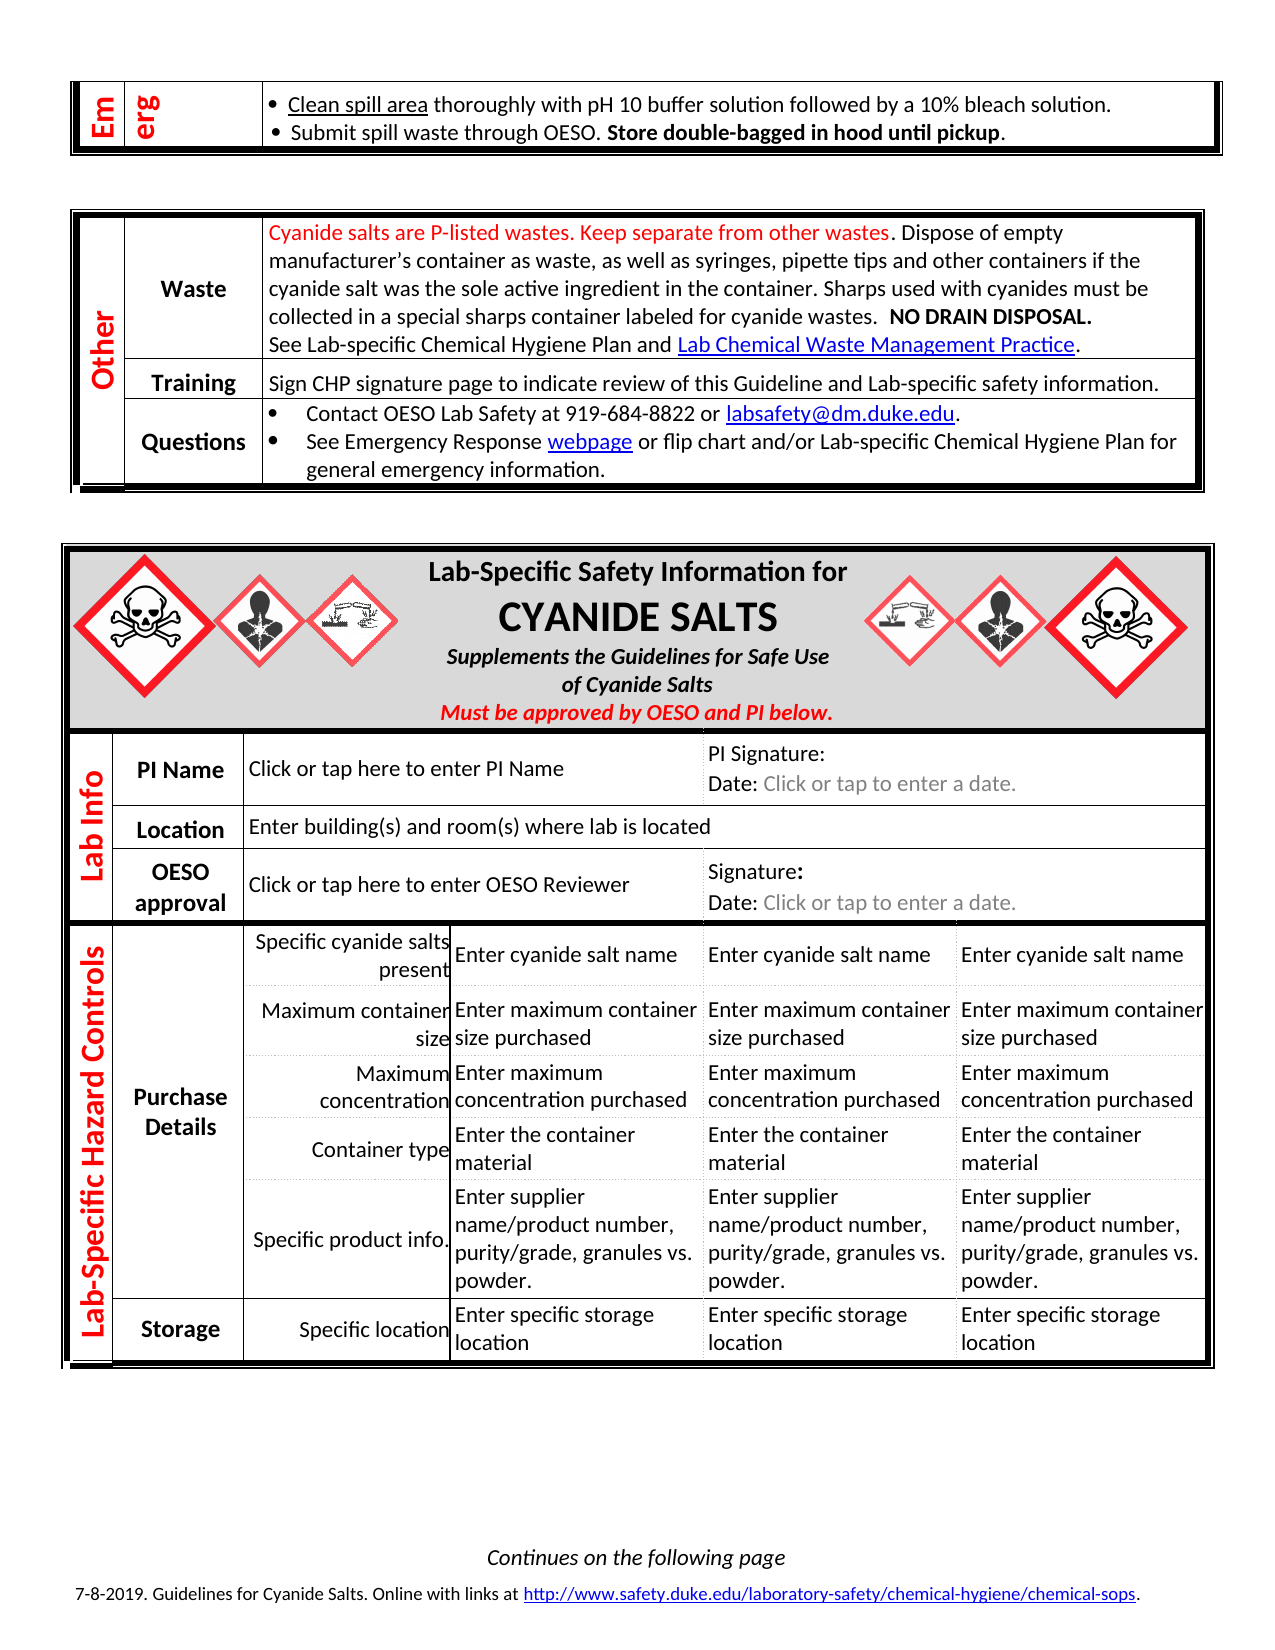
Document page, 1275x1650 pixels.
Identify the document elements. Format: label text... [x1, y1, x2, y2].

table_cell Training [125, 359, 262, 398]
table_cell Location [113, 806, 243, 848]
picture [864, 575, 1046, 667]
table_cell OESO approval [113, 849, 243, 919]
table_header [70, 552, 244, 728]
table_cell Specific location [244, 1299, 449, 1359]
table_cell [956, 1299, 1205, 1359]
table_cell PI Name [113, 734, 243, 804]
table_cell [451, 1117, 703, 1179]
table_cell Maximum concentration [244, 1055, 449, 1117]
table_header Other [80, 218, 124, 483]
table_header Lab-Specific Safety Information for CYANIDE SALTS Supplements the Guidelines for Safe Use of Cyanide Salts Must be approved by OESO and PI below. [244, 552, 1028, 728]
table_cell [703, 985, 956, 1055]
table_cell Contact OESO Lab Safety at 919-684-8822 or labsafety@dm.duke.edu. See Emergency Response webpage or flip chart and/or Lab-specific Chemical Hygiene Plan for general emergency information. [263, 399, 1195, 483]
table_cell [956, 1055, 1205, 1117]
table_cell [703, 1179, 956, 1297]
table_cell Container type [244, 1117, 449, 1179]
picture [1045, 557, 1187, 698]
picture [74, 555, 215, 698]
table_cell Specific product info. [244, 1179, 449, 1297]
table_cell Storage [113, 1299, 243, 1359]
table_cell Sign CHP signature page to indicate review of this Guideline and Lab-specific safety information. [263, 359, 1195, 398]
table_cell [451, 1179, 703, 1297]
table_header Cyanide salts are P-listed wastes. Keep separate from other wastes. Dispose of empty manufacturer’s container as waste, as well as syringes, pipette tips and other containers if the cyanide salt was the sole active ingredient in the container. Sharps used with cyanides must be collected in a special sharps container labeled for cyanide wastes. NO DRAIN DISPOSAL. See Lab-specific Chemical Hygiene Plan and Lab Chemical Waste Management Practice. [263, 218, 1195, 358]
table_cell Lab Info [70, 734, 112, 919]
table_header Waste [125, 218, 262, 358]
table_cell [956, 1179, 1205, 1297]
table_cell [703, 1055, 956, 1117]
table_cell Questions [125, 399, 262, 483]
picture [306, 575, 398, 666]
picture [214, 575, 305, 667]
table_cell [956, 985, 1205, 1055]
table_cell [956, 1117, 1205, 1179]
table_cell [125, 82, 262, 146]
table_cell [451, 985, 703, 1055]
table_cell [451, 1055, 703, 1117]
table_cell Signature: Date: [703, 849, 1205, 919]
table_header [1028, 552, 1205, 728]
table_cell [263, 82, 1214, 146]
table_cell Lab-Specific Hazard Controls [70, 926, 112, 1359]
table_cell PI Signature: Date: [703, 734, 1205, 804]
table_cell [451, 1299, 703, 1359]
table_cell Maximum container size [244, 985, 449, 1055]
table_cell [703, 1117, 956, 1179]
table_cell [703, 1299, 956, 1359]
table_cell Purchase Details [113, 926, 243, 1297]
table_cell Specific cyanide salts present [244, 926, 449, 985]
